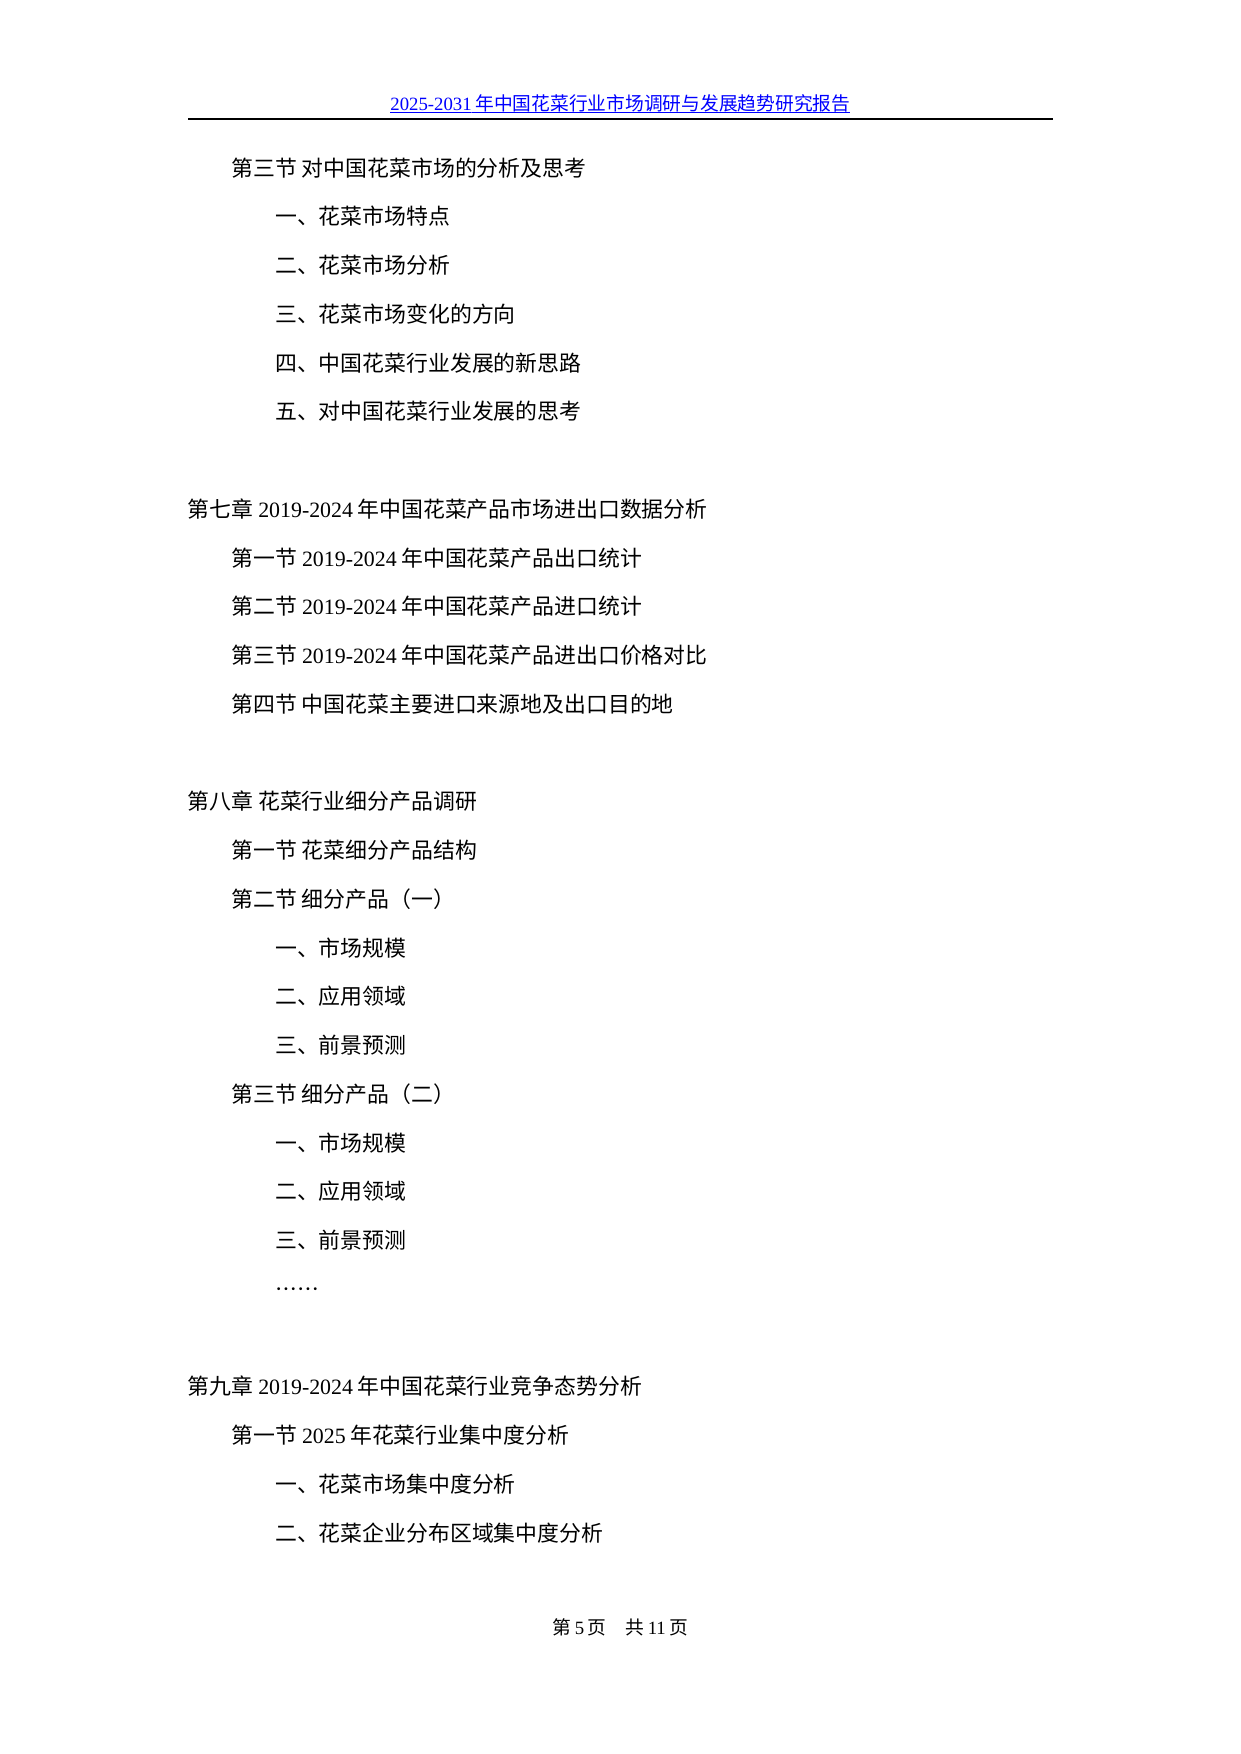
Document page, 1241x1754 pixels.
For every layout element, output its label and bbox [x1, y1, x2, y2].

text [187, 150, 1053, 1548]
